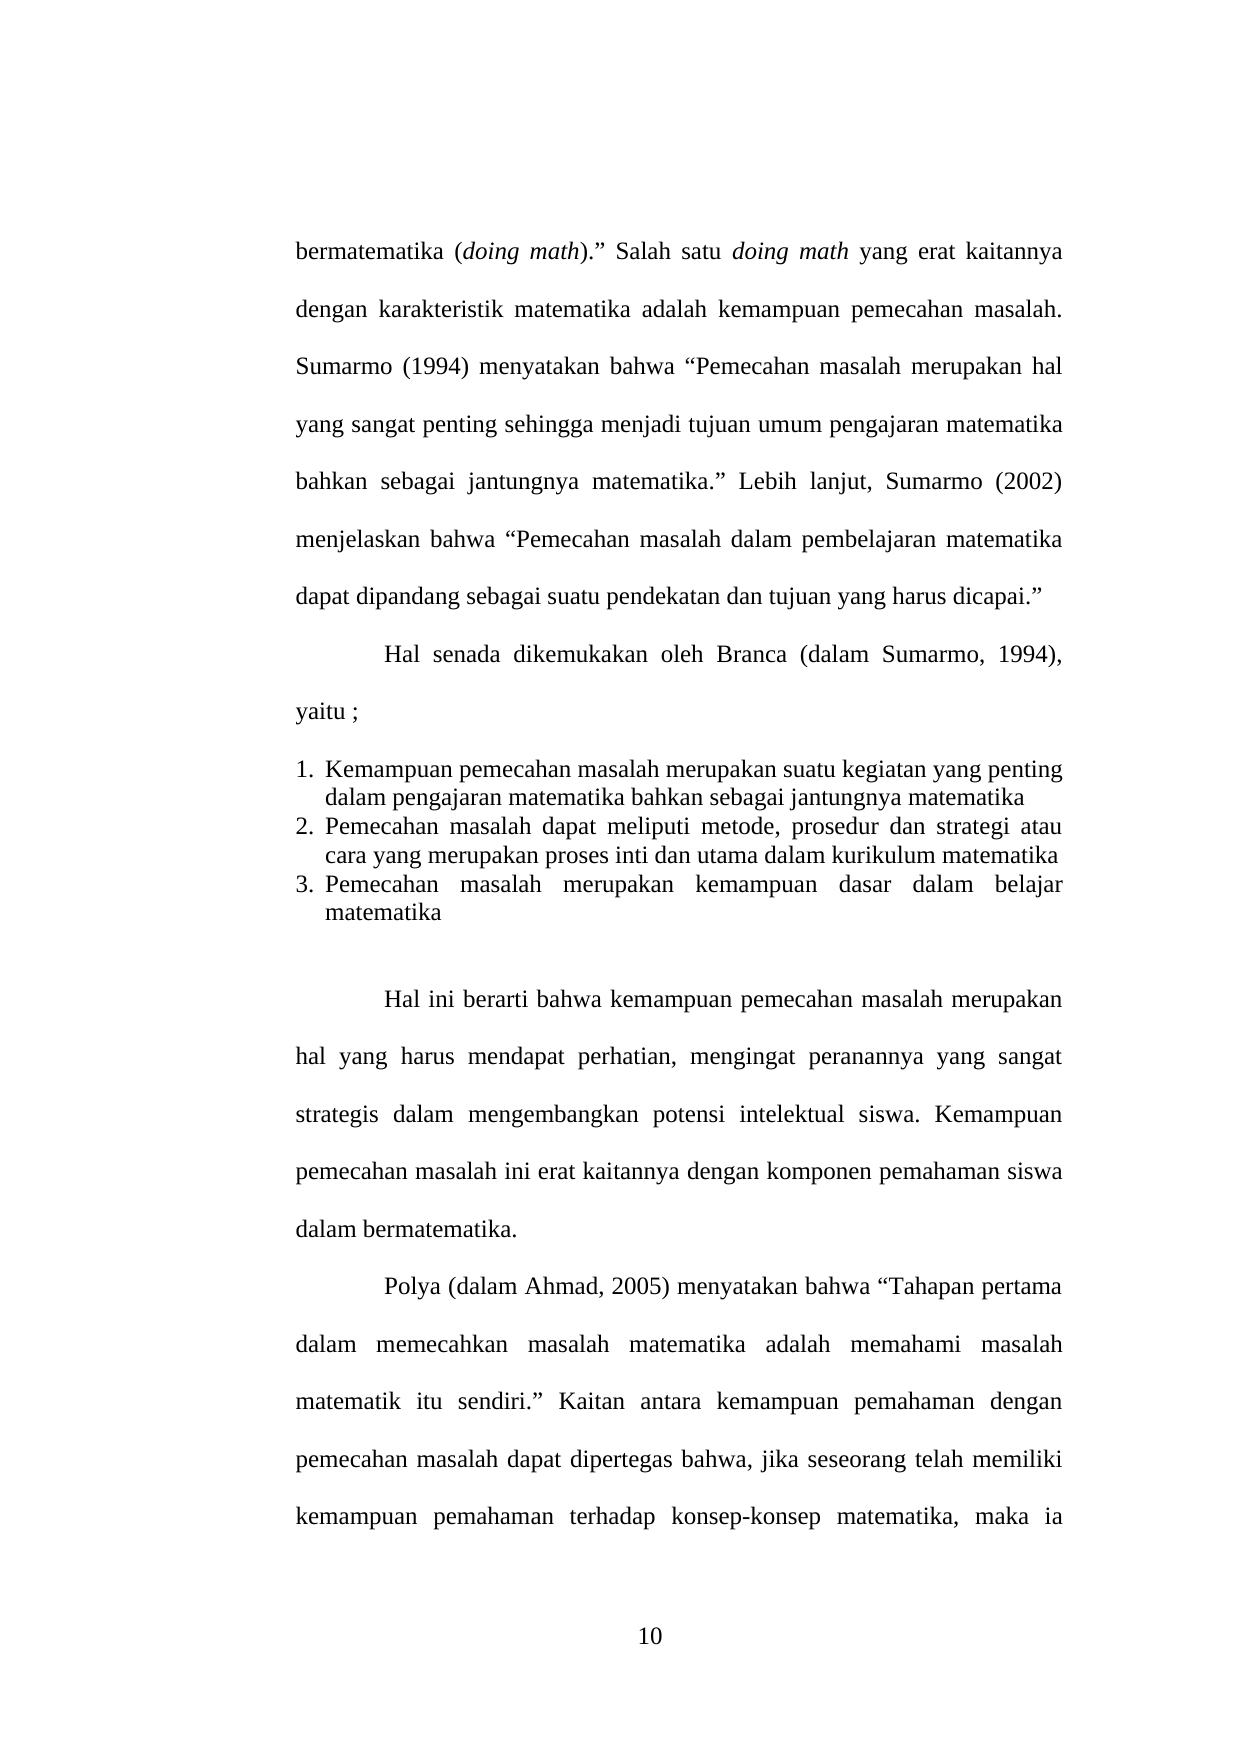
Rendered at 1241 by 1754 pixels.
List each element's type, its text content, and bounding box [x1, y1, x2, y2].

list Kemampuan pemecahan masalah merupakan suatu kegiatan yang penting dalam pengajaran matematika bahkan sebagai jantungnya matematika [295, 754, 1063, 811]
text Hal ini berarti bahwa kemampuan pemecahan masalah merupakan hal yang harus mendapat perhatian, mengingat peranannya yang sangat strategis dalam mengembangkan potensi intelektual siswa. Kemampuan pemecahan masalah ini erat kaitannya dengan komponen pemahaman siswa dalam bermatematika. [295, 984, 1063, 1242]
list Pemecahan masalah dapat meliputi metode, prosedur dan strategi atau cara yang merupakan proses inti dan utama dalam kurikulum matematika [295, 811, 1063, 869]
list Pemecahan masalah merupakan kemampuan dasar dalam belajar matematika [295, 869, 1063, 926]
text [295, 1271, 1063, 1530]
text Hal senada dikemukakan oleh Branca (dalam Sumarmo, 1994), yaitu ; [295, 639, 1063, 725]
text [295, 236, 1063, 610]
